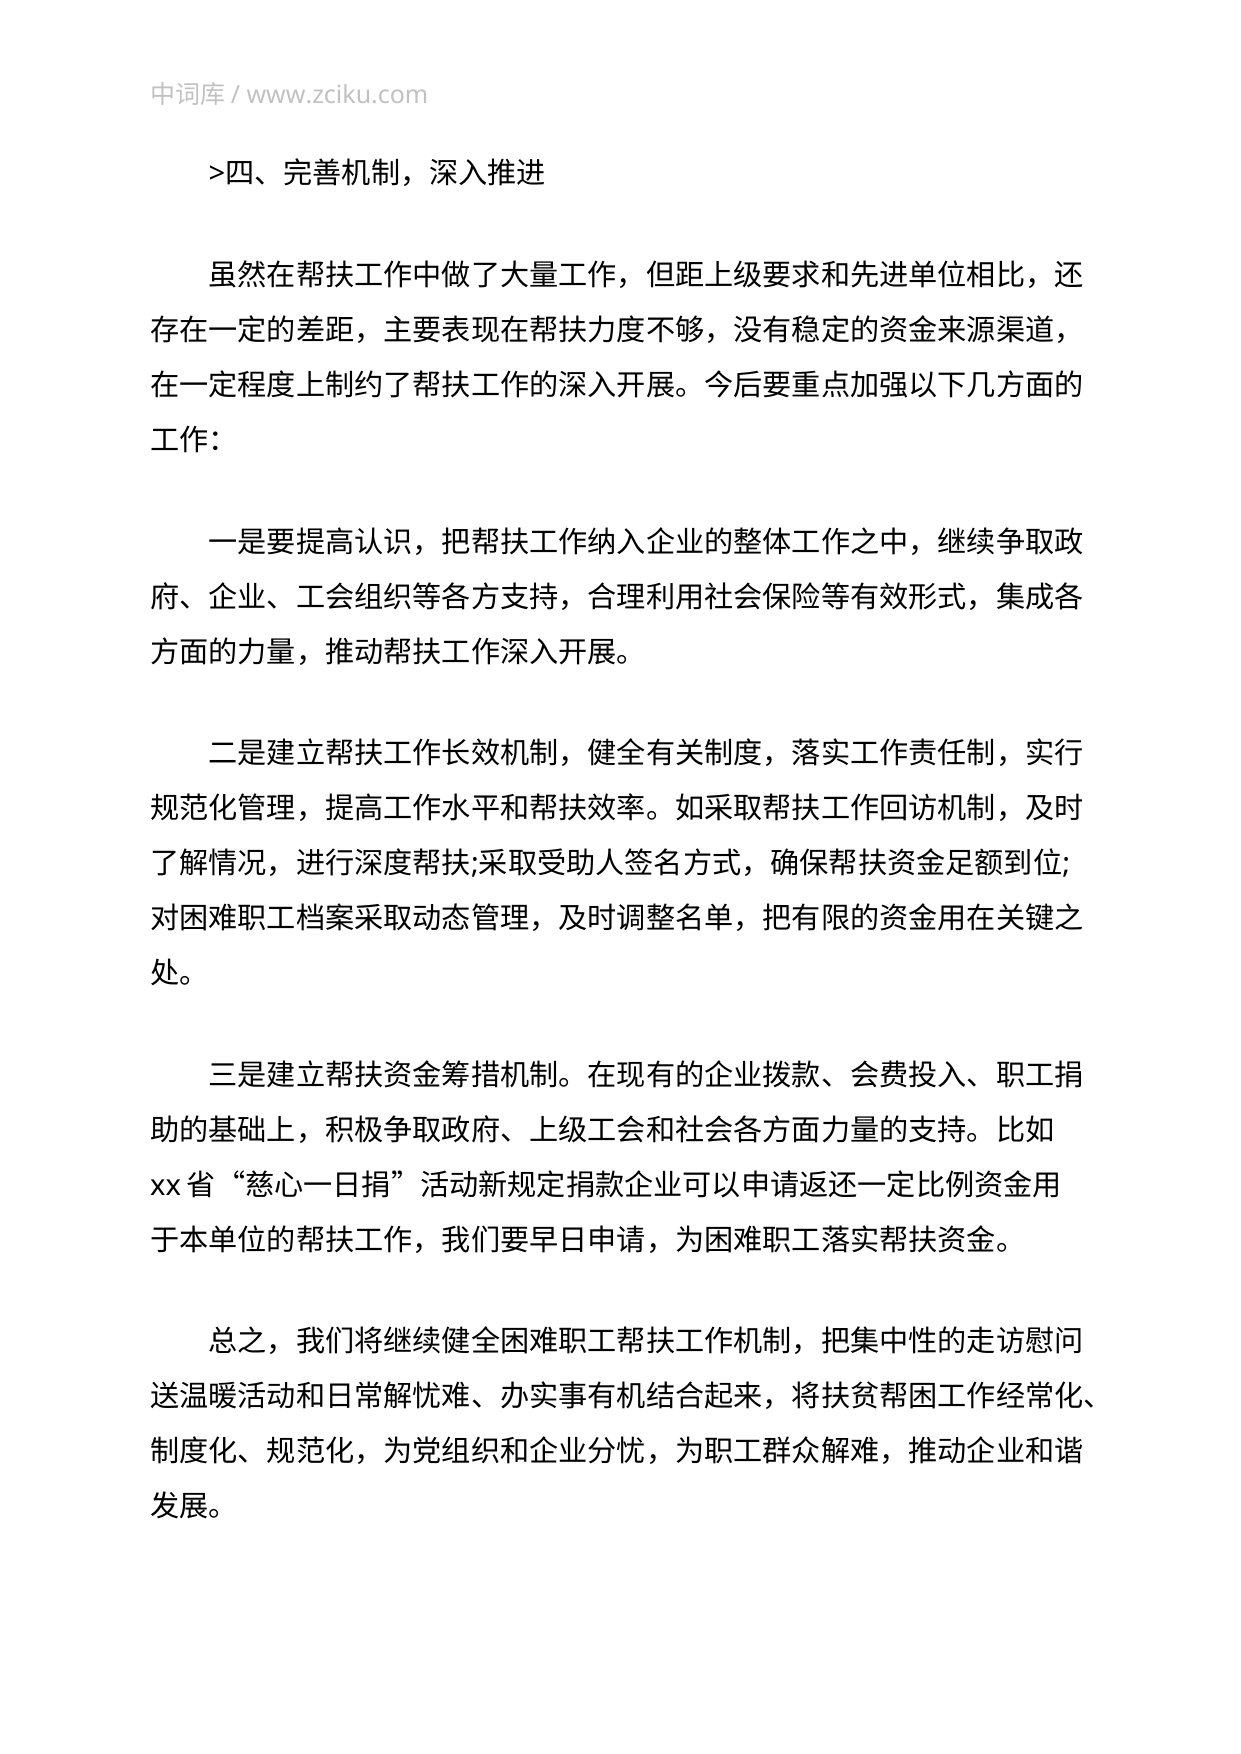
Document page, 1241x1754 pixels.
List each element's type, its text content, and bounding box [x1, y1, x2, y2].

text >四、完善机制，深入推进 [150, 150, 1090, 192]
text 二是建立帮扶工作长效机制，健全有关制度，落实工作责任制，实行规范化管理，提高工作水平和帮扶效率。如采取帮扶工作回访机制，及时了解情况，进行深度帮扶;采取受助人签名方式，确保帮扶资金足额到位;对困难职工档案采取动态管理，及时调整名单，把有限的资金用在关键之处。 [150, 730, 1090, 992]
text 总之，我们将继续健全困难职工帮扶工作机制，把集中性的走访慰问送温暖活动和日常解忧难、办实事有机结合起来，将扶贫帮困工作经常化、制度化、规范化，为党组织和企业分忧，为职工群众解难，推动企业和谐发展。 [150, 1318, 1090, 1525]
text 虽然在帮扶工作中做了大量工作，但距上级要求和先进单位相比，还存在一定的差距，主要表现在帮扶力度不够，没有稳定的资金来源渠道，在一定程度上制约了帮扶工作的深入开展。今后要重点加强以下几方面的工作： [150, 252, 1090, 459]
text 三是建立帮扶资金筹措机制。在现有的企业拨款、会费投入、职工捐助的基础上，积极争取政府、上级工会和社会各方面力量的支持。比如xx省“慈心一日捐”活动新规定捐款企业可以申请返还一定比例资金用于本单位的帮扶工作，我们要早日申请，为困难职工落实帮扶资金。 [150, 1051, 1090, 1258]
text 一是要提高认识，把帮扶工作纳入企业的整体工作之中，继续争取政府、企业、工会组织等各方支持，合理利用社会保险等有效形式，集成各方面的力量，推动帮扶工作深入开展。 [150, 518, 1090, 671]
